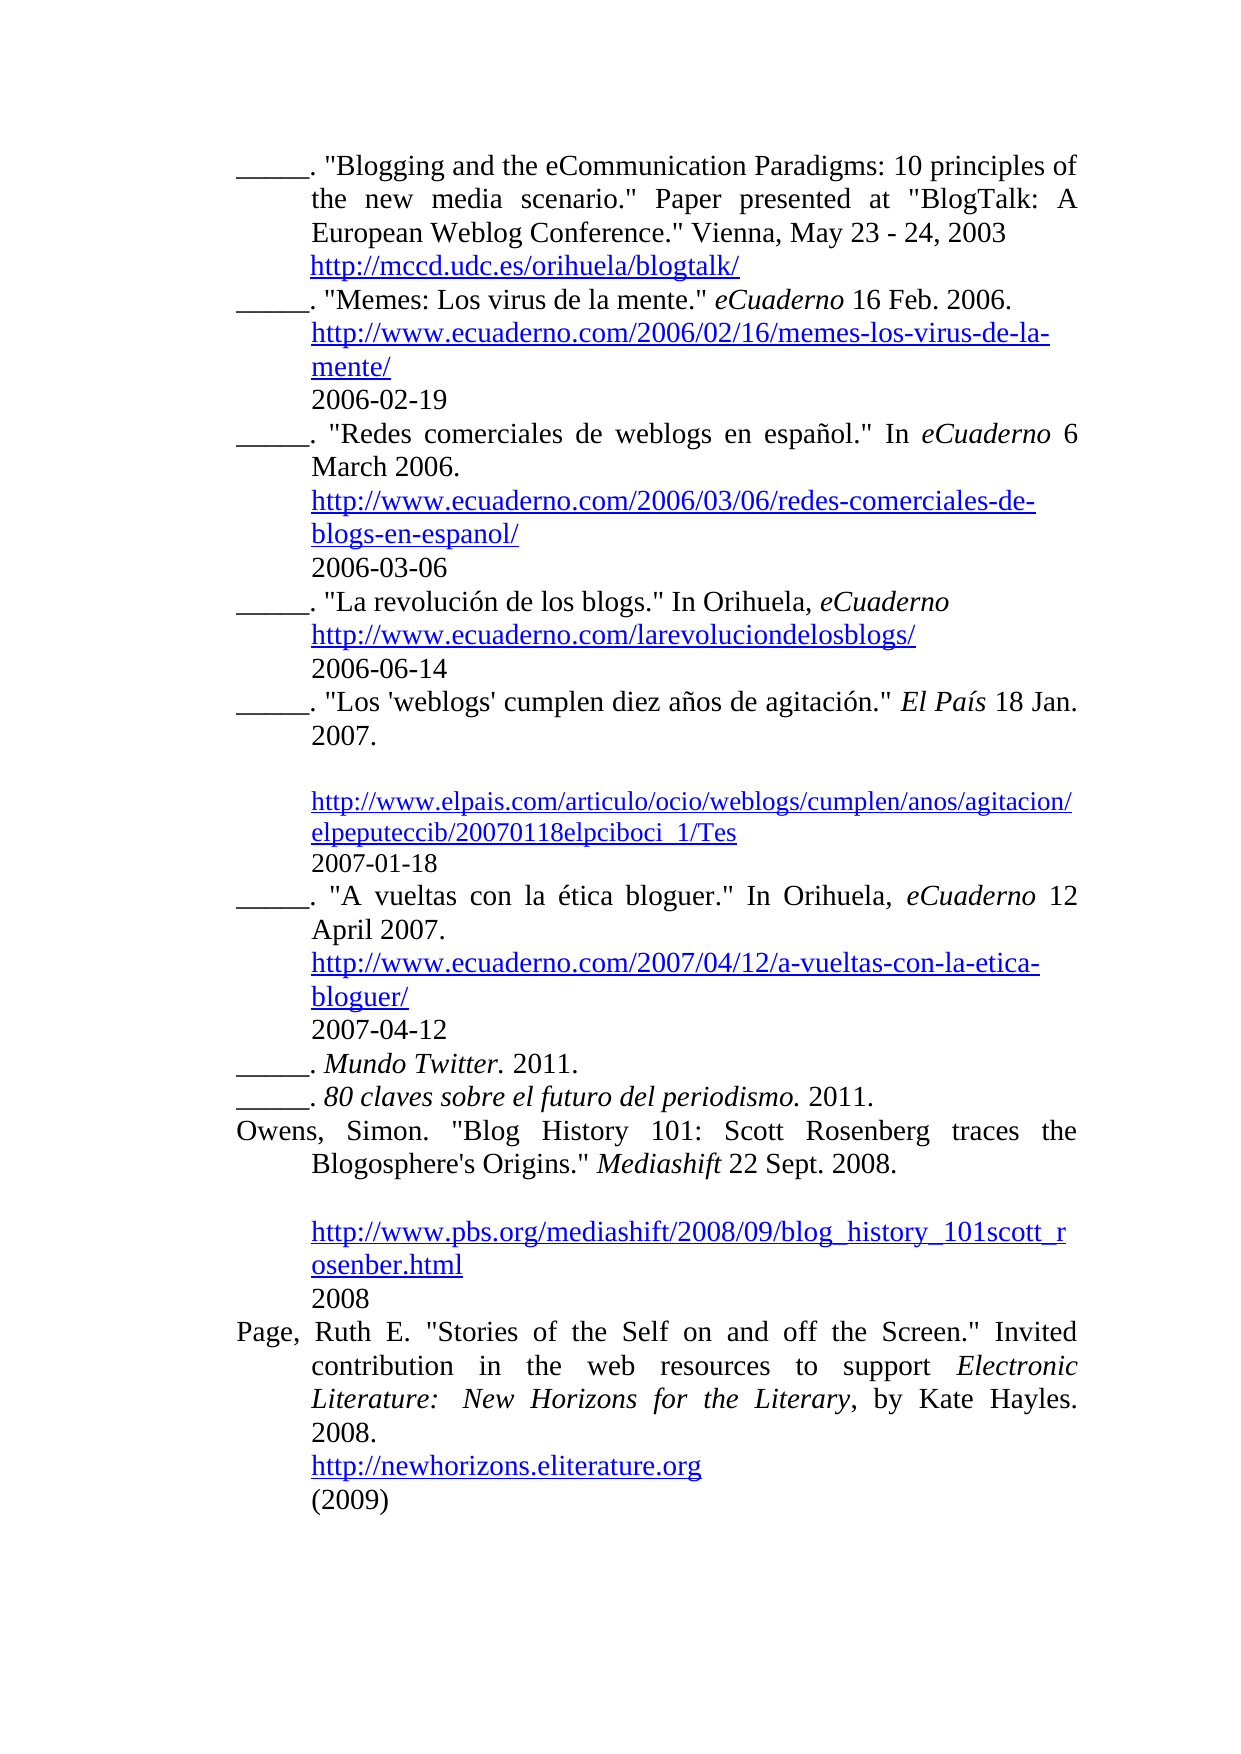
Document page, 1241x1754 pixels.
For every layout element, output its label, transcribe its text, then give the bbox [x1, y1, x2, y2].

text Owens, Simon. "Blog History 101: Scott Rosenberg traces the Blogosphere's Origins." Mediashift 22 Sept. 2008. [236, 1113, 1078, 1180]
text _____. "Blogging and the eCommunication Paradigms: 10 principles of the new media scenario." Paper presented at "BlogTalk: A European Weblog Conference." Vienna, May 23 - 24, 2003 [236, 148, 1078, 248]
text 2006-06-14 [236, 651, 1078, 684]
text _____. "Redes comerciales de weblogs en español." In eCuaderno 6 March 2006. [236, 416, 1078, 483]
text http://www.ecuaderno.com/2006/03/06/redes-comerciales-de-blogs-en-espanol/ [236, 483, 1078, 550]
text _____. "Memes: Los virus de la mente." eCuaderno 16 Feb. 2006. [236, 282, 1078, 315]
text http://www.pbs.org/mediashift/2008/09/blog_history_101scott_rosenber.html [236, 1180, 1078, 1281]
text http://newhorizons.eliterature.org [236, 1448, 1078, 1482]
text _____. "A vueltas con la ética bloguer." In Orihuela, eCuaderno 12 April 2007. [236, 878, 1078, 945]
text 2008 [236, 1281, 1078, 1314]
text 2006-03-06 [236, 550, 1078, 584]
text http://mccd.udc.es/orihuela/blogtalk/ [310, 248, 1078, 282]
text http://www.ecuaderno.com/2006/02/16/memes-los-virus-de-la-mente/ [236, 315, 1078, 382]
text http://www.ecuaderno.com/larevoluciondelosblogs/ [236, 617, 1078, 651]
text http://www.elpais.com/articulo/ocio/weblogs/cumplen/anos/agitacion/elpeputeccib/20070118elpciboci_1/Tes [236, 751, 1078, 847]
text _____. "La revolución de los blogs." In Orihuela, eCuaderno [236, 584, 1078, 617]
text _____. Mundo Twitter. 2011. [236, 1046, 1078, 1079]
text _____. 80 claves sobre el futuro del periodismo. 2011. [236, 1079, 1078, 1113]
text (2009) [236, 1482, 1078, 1516]
text _____. "Los 'weblogs' cumplen diez años de agitación." El País 18 Jan. 2007. [236, 684, 1078, 751]
text 2006-02-19 [236, 382, 1078, 416]
text Page, Ruth E. "Stories of the Self on and off the Screen." Invited contribution in the web resources to support Electronic Literature: New Horizons for the Literary, by Kate Hayles. 2008. [236, 1314, 1078, 1448]
text http://www.ecuaderno.com/2007/04/12/a-vueltas-con-la-etica-bloguer/ [236, 945, 1078, 1012]
text 2007-01-18 [236, 847, 1078, 878]
text 2007-04-12 [236, 1012, 1078, 1046]
